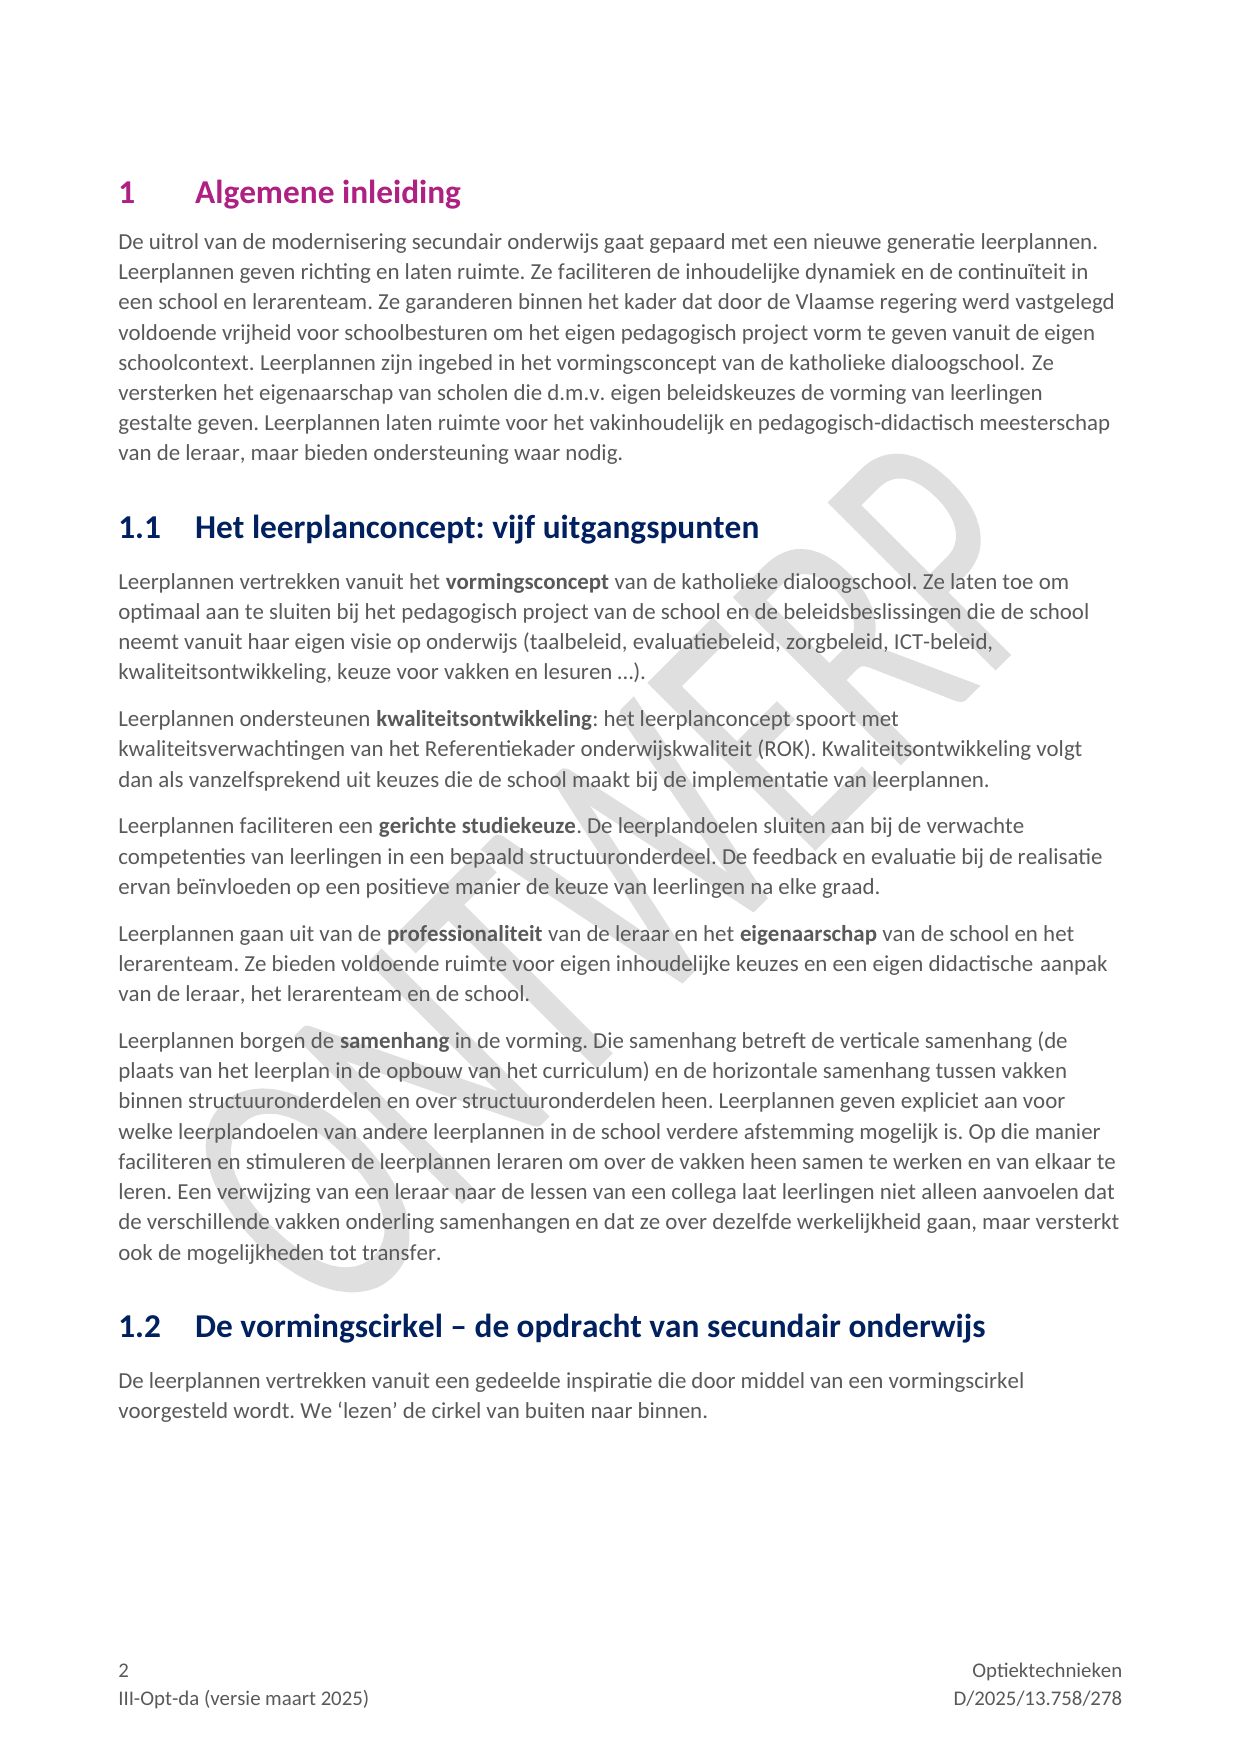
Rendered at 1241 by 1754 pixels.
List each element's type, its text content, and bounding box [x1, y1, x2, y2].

subtitle Algemene inleiding [118, 171, 1122, 211]
text Leerplannen borgen de samenhang in de vorming. Die samenhang betreft de verticale samenhang (de plaats van het leerplan in de opbouw van het curriculum) en de horizontale samenhang tussen vakken binnen structuuronderdelen en over structuuronderdelen heen. Leerplannen geven expliciet aan voor welke leerplandoelen van andere leerplannen in de school verdere afstemming mogelijk is. Op die manier faciliteren en stimuleren de leerplannen leraren om over de vakken heen samen te werken en van elkaar te leren. Een verwijzing van een leraar naar de lessen van een collega laat leerlingen niet alleen aanvoelen dat de verschillende vakken onderling samenhangen en dat ze over dezelfde werkelijkheid gaan, maar versterkt ook de mogelijkheden tot transfer. [118, 1026, 1122, 1266]
text Leerplannen vertrekken vanuit het vormingsconcept van de katholieke dialoogschool. Ze laten toe om optimaal aan te sluiten bij het pedagogisch project van de school en de beleidsbeslissingen die de school neemt vanuit haar eigen visie op onderwijs (taalbeleid, evaluatiebeleid, zorgbeleid, ICT-beleid, kwaliteitsontwikkeling, keuze voor vakken en lesuren …). [118, 567, 1122, 686]
text Leerplannen faciliteren een gerichte studiekeuze. De leerplandoelen sluiten aan bij de verwachte competenties van leerlingen in een bepaald structuuronderdeel. De feedback en evaluatie bij de realisatie ervan beïnvloeden op een positieve manier de keuze van leerlingen na elke graad. [118, 812, 1122, 900]
text De uitrol van de modernisering secundair onderwijs gaat gepaard met een nieuwe generatie leerplannen. Leerplannen geven richting en laten ruimte. Ze faciliteren de inhoudelijke dynamiek en de continuïteit in een school en lerarenteam. Ze garanderen binnen het kader dat door de Vlaamse regering werd vastgelegd voldoende vrijheid voor schoolbesturen om het eigen pedagogisch project vorm te geven vanuit de eigen schoolcontext. Leerplannen zijn ingebed in het vormingsconcept van de katholieke dialoogschool. Ze versterken het eigenaarschap van scholen die d.m.v. eigen beleidskeuzes de vorming van leerlingen gestalte geven. Leerplannen laten ruimte voor het vakinhoudelijk en pedagogisch-didactisch meesterschap van de leraar, maar bieden ondersteuning waar nodig. [118, 227, 1122, 467]
text De leerplannen vertrekken vanuit een gedeelde inspiratie die door middel van een vormingscirkel voorgesteld wordt. We ‘lezen’ de cirkel van buiten naar binnen. [118, 1366, 1122, 1424]
subtitle De vormingscirkel – de opdracht van secundair onderwijs [118, 1305, 1122, 1346]
text Leerplannen ondersteunen kwaliteitsontwikkeling: het leerplanconcept spoort met kwaliteitsverwachtingen van het Referentiekader onderwijskwaliteit (ROK). Kwaliteitsontwikkeling volgt dan als vanzelfsprekend uit keuzes die de school maakt bij de implementatie van leerplannen. [118, 704, 1122, 793]
subtitle Het leerplanconcept: vijf uitgangspunten [118, 506, 1122, 547]
text Leerplannen gaan uit van de professionaliteit van de leraar en het eigenaarschap van de school en het lerarenteam. Ze bieden voldoende ruimte voor eigen inhoudelijke keuzes en een eigen didactische aanpak van de leraar, het lerarenteam en de school. [118, 919, 1122, 1007]
